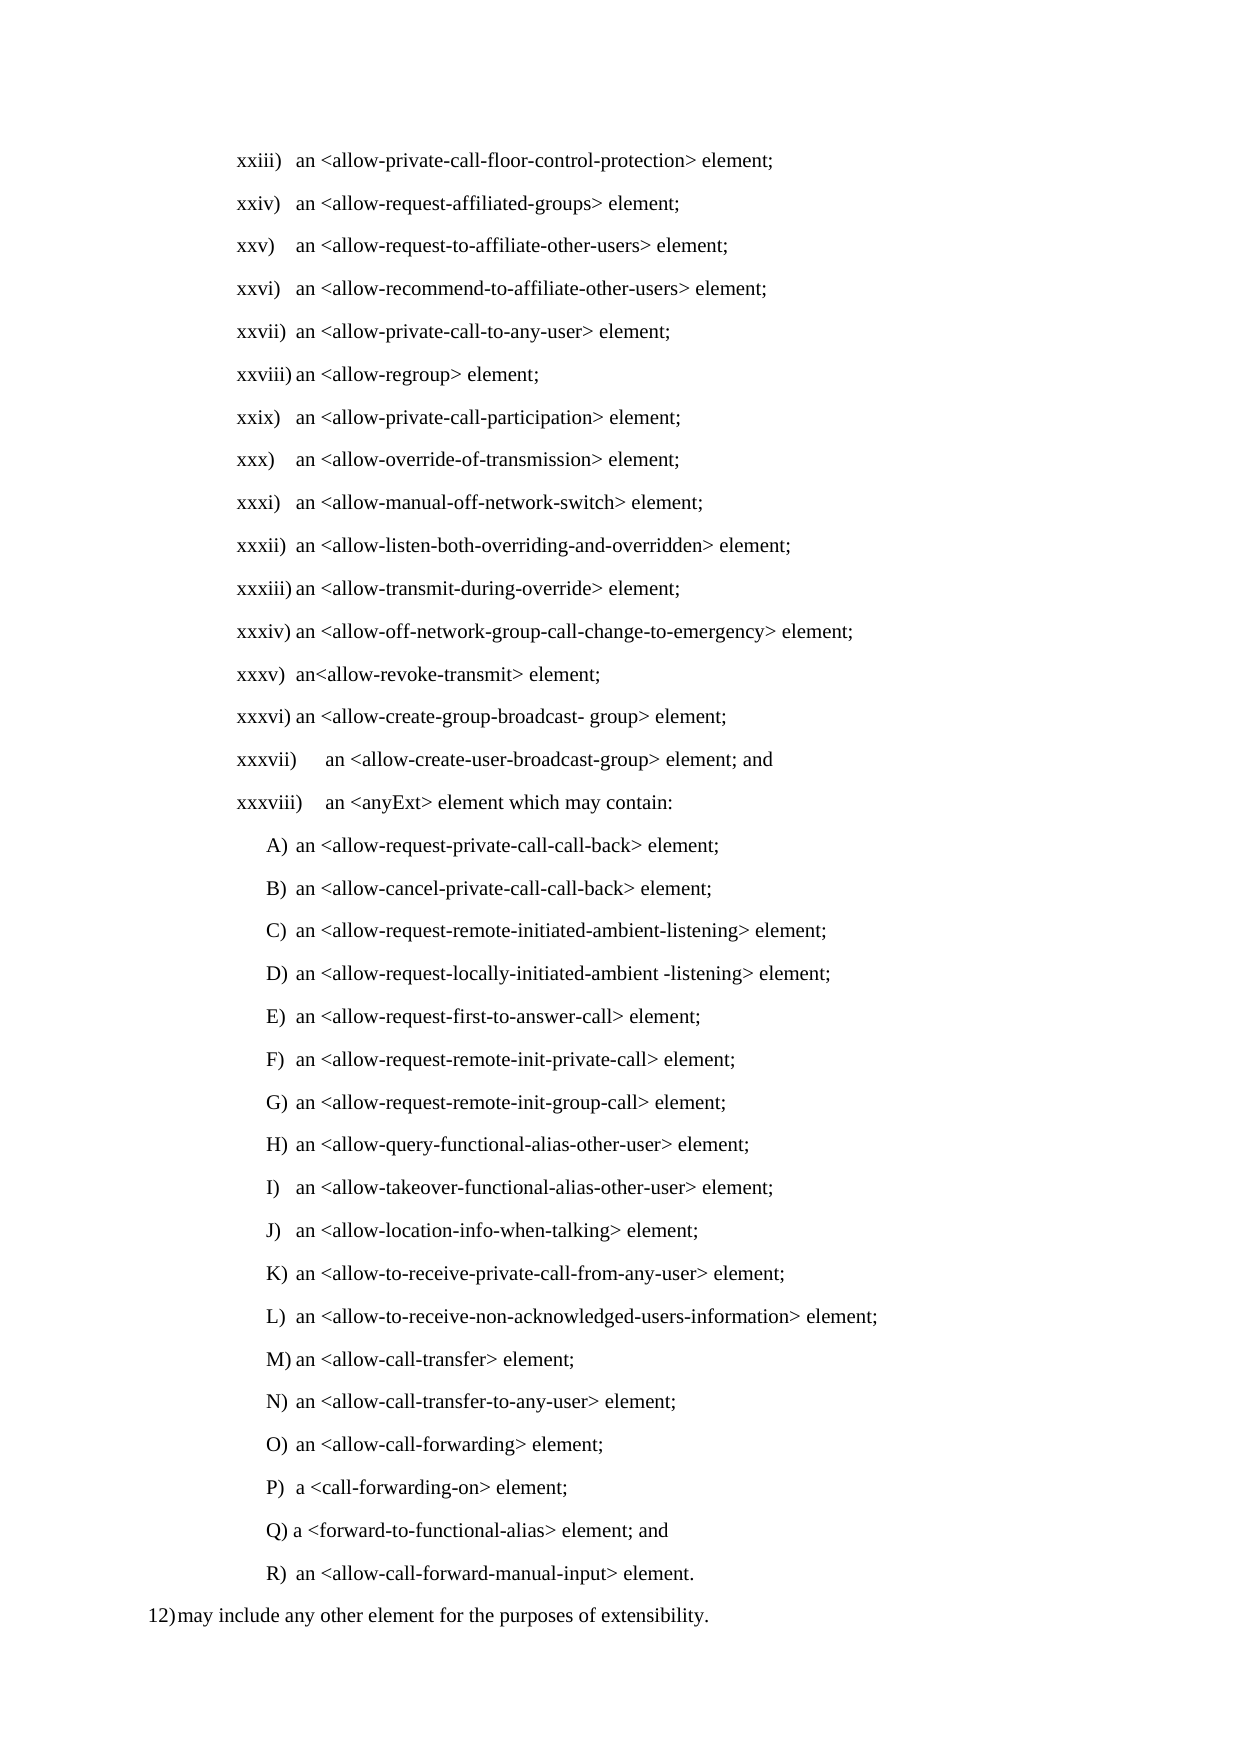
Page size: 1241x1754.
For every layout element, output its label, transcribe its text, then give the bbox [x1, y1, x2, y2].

text A) an <allow-request-private-call-call-back> element; [266, 833, 1122, 857]
text xxxi) an <allow-manual-off-network-switch> element; [236, 490, 1122, 514]
text N) an <allow-call-transfer-to-any-user> element; [266, 1389, 1122, 1413]
text xxxv) an<allow-revoke-transmit> element; [236, 661, 1122, 686]
text xxix) an <allow-private-call-participation> element; [236, 404, 1122, 429]
text xxxviii) an <anyExt> element which may contain: [236, 790, 1122, 814]
text Q) a <forward-to-functional-alias> element; and [266, 1518, 1122, 1542]
text G) an <allow-request-remote-init-group-call> element; [266, 1089, 1122, 1114]
text P) a <call-forwarding-on> element; [266, 1475, 1122, 1499]
text xxvii) an <allow-private-call-to-any-user> element; [236, 319, 1122, 343]
text O) an <allow-call-forwarding> element; [266, 1432, 1122, 1456]
text E) an <allow-request-first-to-answer-call> element; [266, 1004, 1122, 1028]
text xxx) an <allow-override-of-transmission> element; [236, 447, 1122, 471]
text D) an <allow-request-locally-initiated-ambient -listening> element; [266, 961, 1122, 985]
text xxiii) an <allow-private-call-floor-control-protection> element; [236, 148, 1122, 172]
text xxxii) an <allow-listen-both-overriding-and-overridden> element; [236, 533, 1122, 557]
text xxiv) an <allow-request-affiliated-groups> element; [236, 191, 1122, 214]
text H) an <allow-query-functional-alias-other-user> element; [266, 1132, 1122, 1156]
text I) an <allow-takeover-functional-alias-other-user> element; [266, 1175, 1122, 1199]
text xxv) an <allow-request-to-affiliate-other-users> element; [236, 233, 1122, 257]
text M) an <allow-call-transfer> element; [266, 1346, 1122, 1371]
text K) an <allow-to-receive-private-call-from-any-user> element; [266, 1261, 1122, 1285]
text J) an <allow-location-info-when-talking> element; [266, 1218, 1122, 1242]
text xxviii) an <allow-regroup> element; [236, 362, 1122, 386]
text xxxvi) an <allow-create-group-broadcast- group> element; [236, 704, 1122, 728]
text xxxiii) an <allow-transmit-during-override> element; [236, 576, 1122, 600]
text xxxiv) an <allow-off-network-group-call-change-to-emergency> element; [236, 619, 1122, 643]
text xxxvii) an <allow-create-user-broadcast-group> element; and [236, 747, 1122, 771]
text F) an <allow-request-remote-init-private-call> element; [266, 1047, 1122, 1071]
text R) an <allow-call-forward-manual-input> element. [266, 1561, 1122, 1584]
text L) an <allow-to-receive-non-acknowledged-users-information> element; [266, 1304, 1122, 1328]
text B) an <allow-cancel-private-call-call-back> element; [266, 876, 1122, 899]
text C) an <allow-request-remote-initiated-ambient-listening> element; [266, 918, 1122, 942]
text 12) may include any other element for the purposes of extensibility. [148, 1603, 1122, 1627]
text xxvi) an <allow-recommend-to-affiliate-other-users> element; [236, 276, 1122, 300]
